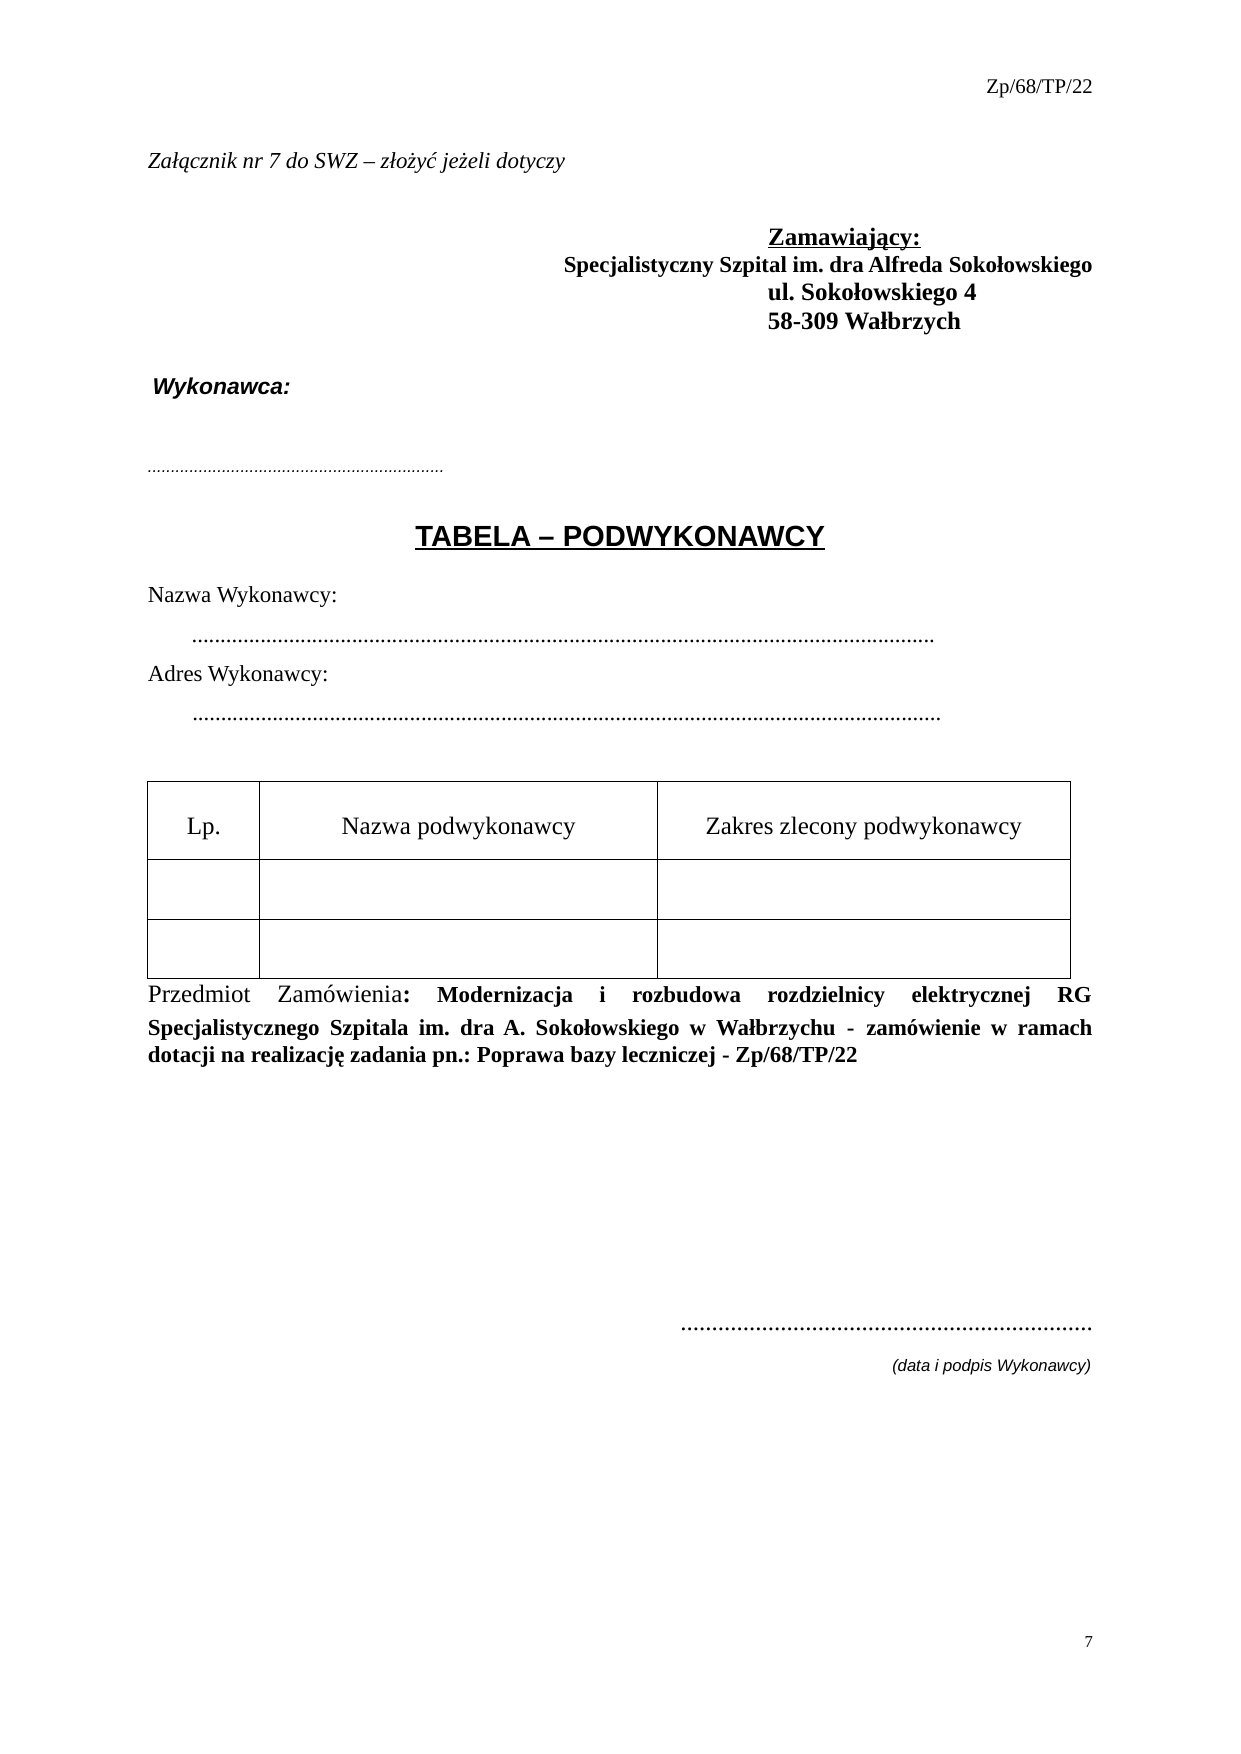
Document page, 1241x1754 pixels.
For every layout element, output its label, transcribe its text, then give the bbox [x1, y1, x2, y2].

table_cell [658, 860, 1070, 919]
text ul. Sokołowskiego 4 [768, 277, 1093, 306]
text Adres Wykonawcy: [148, 659, 1093, 686]
text Nazwa Wykonawcy: [148, 581, 1093, 608]
text Wykonawca: [148, 373, 1093, 399]
text ................................................................................................................................... [192, 699, 1093, 725]
table_header Nazwa podwykonawcy [260, 782, 657, 859]
table_cell [148, 860, 259, 919]
table_cell [148, 920, 259, 978]
table_header Zakres zlecony podwykonawcy [658, 782, 1070, 859]
text .................................................................................................................................. [191, 621, 1093, 647]
text 58-309 Wałbrzych [694, 306, 1093, 334]
table_cell [260, 860, 657, 919]
text Przedmiot Zamówienia: Modernizacja i rozbudowa rozdzielnicy elektrycznej RG Specjalistycznego Szpitala im. dra A. Sokołowskiego w Wałbrzychu - zamówienie w ramach dotacji na realizację zadania pn.: Poprawa bazy leczniczej - Zp/68/TP/22 [148, 979, 1093, 1068]
text ................................................................ [148, 457, 1093, 476]
text Specjalistyczny Szpital im. dra Alfreda Sokołowskiego [148, 251, 1093, 277]
table_cell [658, 920, 1070, 978]
text (data i podpis Wykonawcy) [148, 1355, 1093, 1374]
table_header Lp. [148, 782, 259, 859]
table_cell [260, 920, 657, 978]
text Załącznik nr 7 do SWZ – złożyć jeżeli dotyczy [148, 148, 1093, 174]
text .................................................................. [148, 1307, 1093, 1336]
text TABELA – PODWYKONAWCY [148, 519, 1093, 552]
text Zamawiający: [768, 193, 1093, 251]
